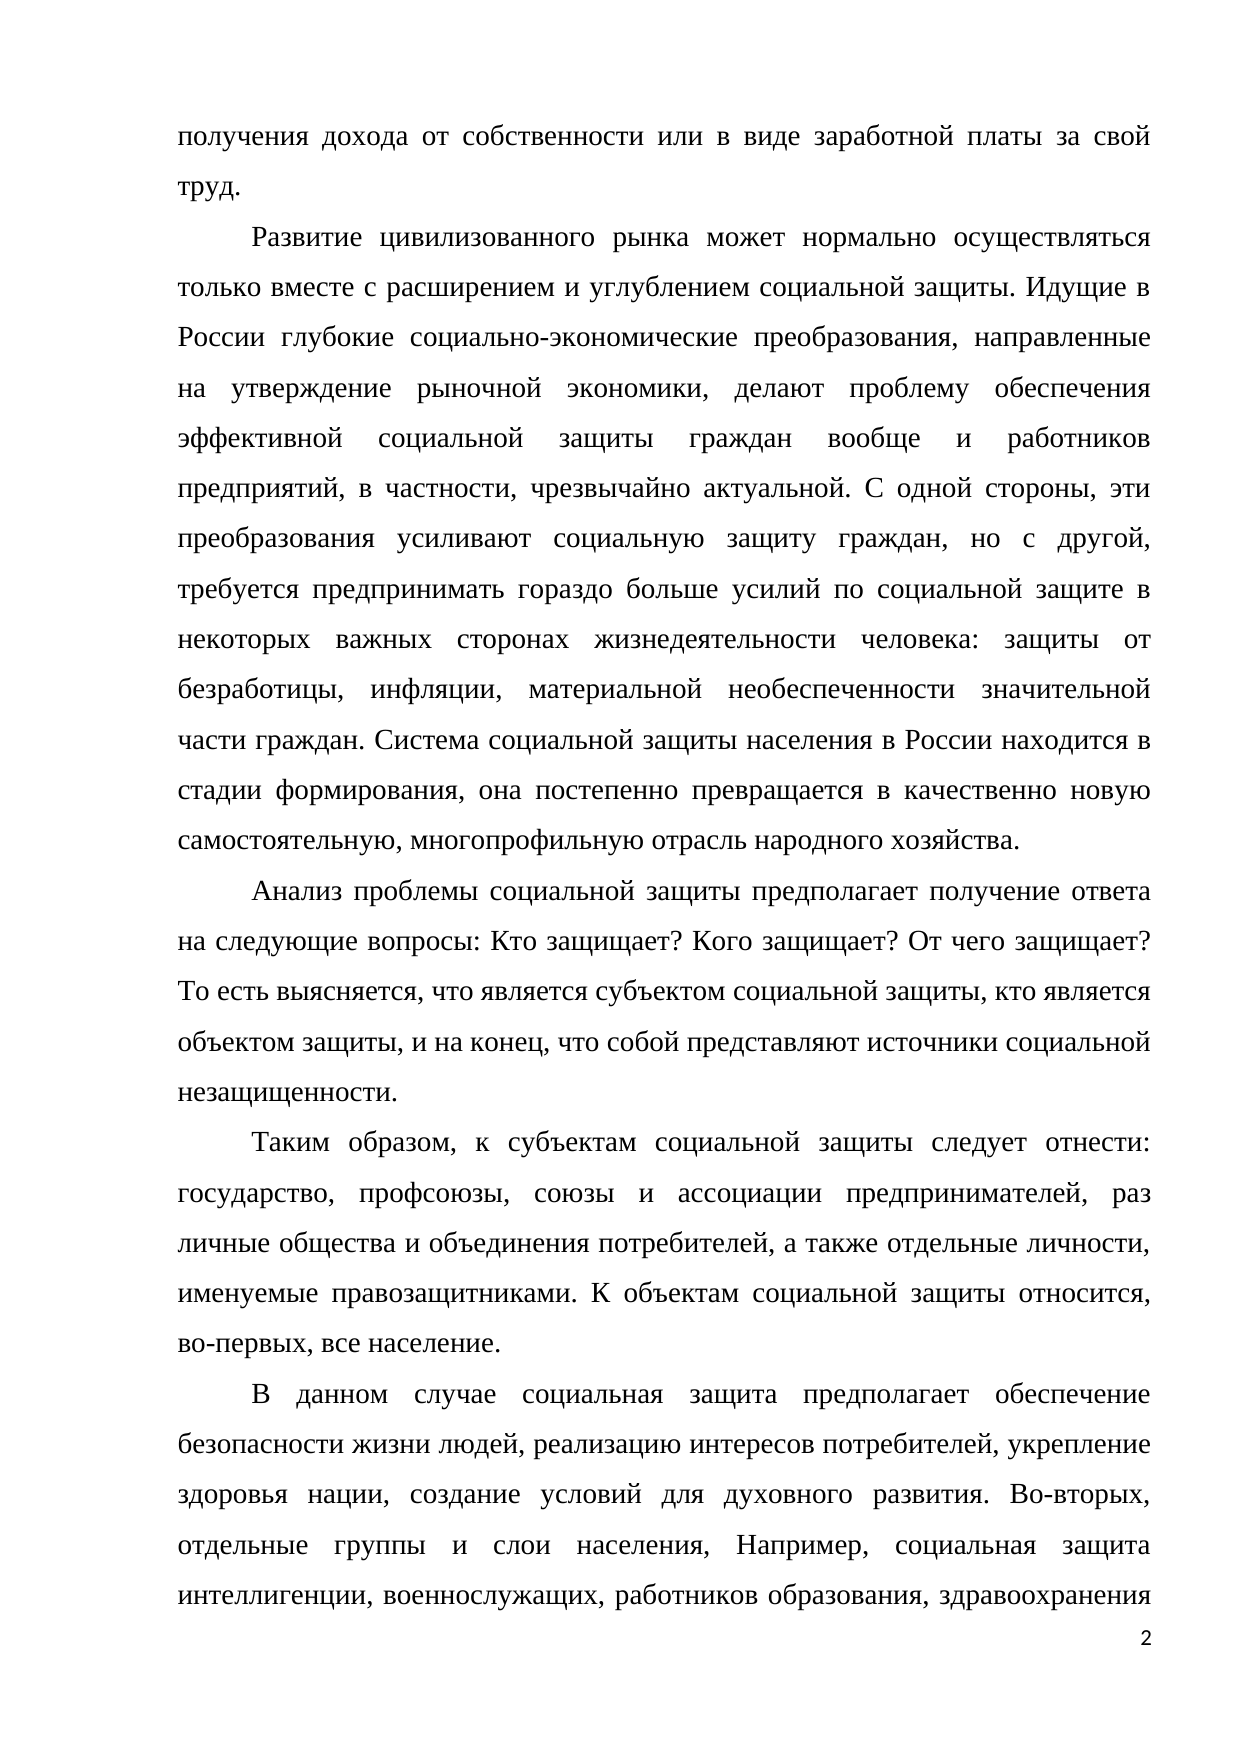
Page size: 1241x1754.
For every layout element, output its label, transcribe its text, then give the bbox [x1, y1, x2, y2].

text Развитие цивилизованного рынка может нормально осуществляться только вместе с расширением и углублением социальной защиты. Идущие в России глубокие социально-экономические преобразования, направленные на утверждение рыночной экономики, делают проблему обеспечения эффективной социальной защиты граждан вообще и работников предприятий, в частности, чрезвычайно актуальной. С одной стороны, эти преобразования усиливают социальную защиту граждан, но с другой, требуется предпринимать гораздо больше усилий по социальной защите в некоторых важных сторонах жизнедеятельности человека: защиты от безработицы, инфляции, материальной необеспеченности значительной части граждан. Система социальной защиты населения в России находится в стадии формирования, она постепенно превращается в качественно новую самостоятельную, многопрофильную отрасль народного хозяйства. [177, 219, 1152, 856]
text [177, 1376, 1152, 1611]
text Анализ проблемы социальной защиты предполагает получение ответа на следующие вопросы: Кто защищает? Кого защищает? От чего защищает? То есть выясняется, что является субъектом социальной защиты, кто является объектом защиты, и на конец, что собой представляют источники социальной незащищенности. [177, 873, 1152, 1108]
text Таким образом, к субъектам социальной защиты следует отнести: государство, профсоюзы, союзы и ассоциации предпринимателей, раз личные общества и объединения потребителей, а также отдельные личности, именуемые правозащитниками. К объектам социальной защиты относится, во-первых, все население. [177, 1124, 1152, 1359]
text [177, 118, 1152, 202]
